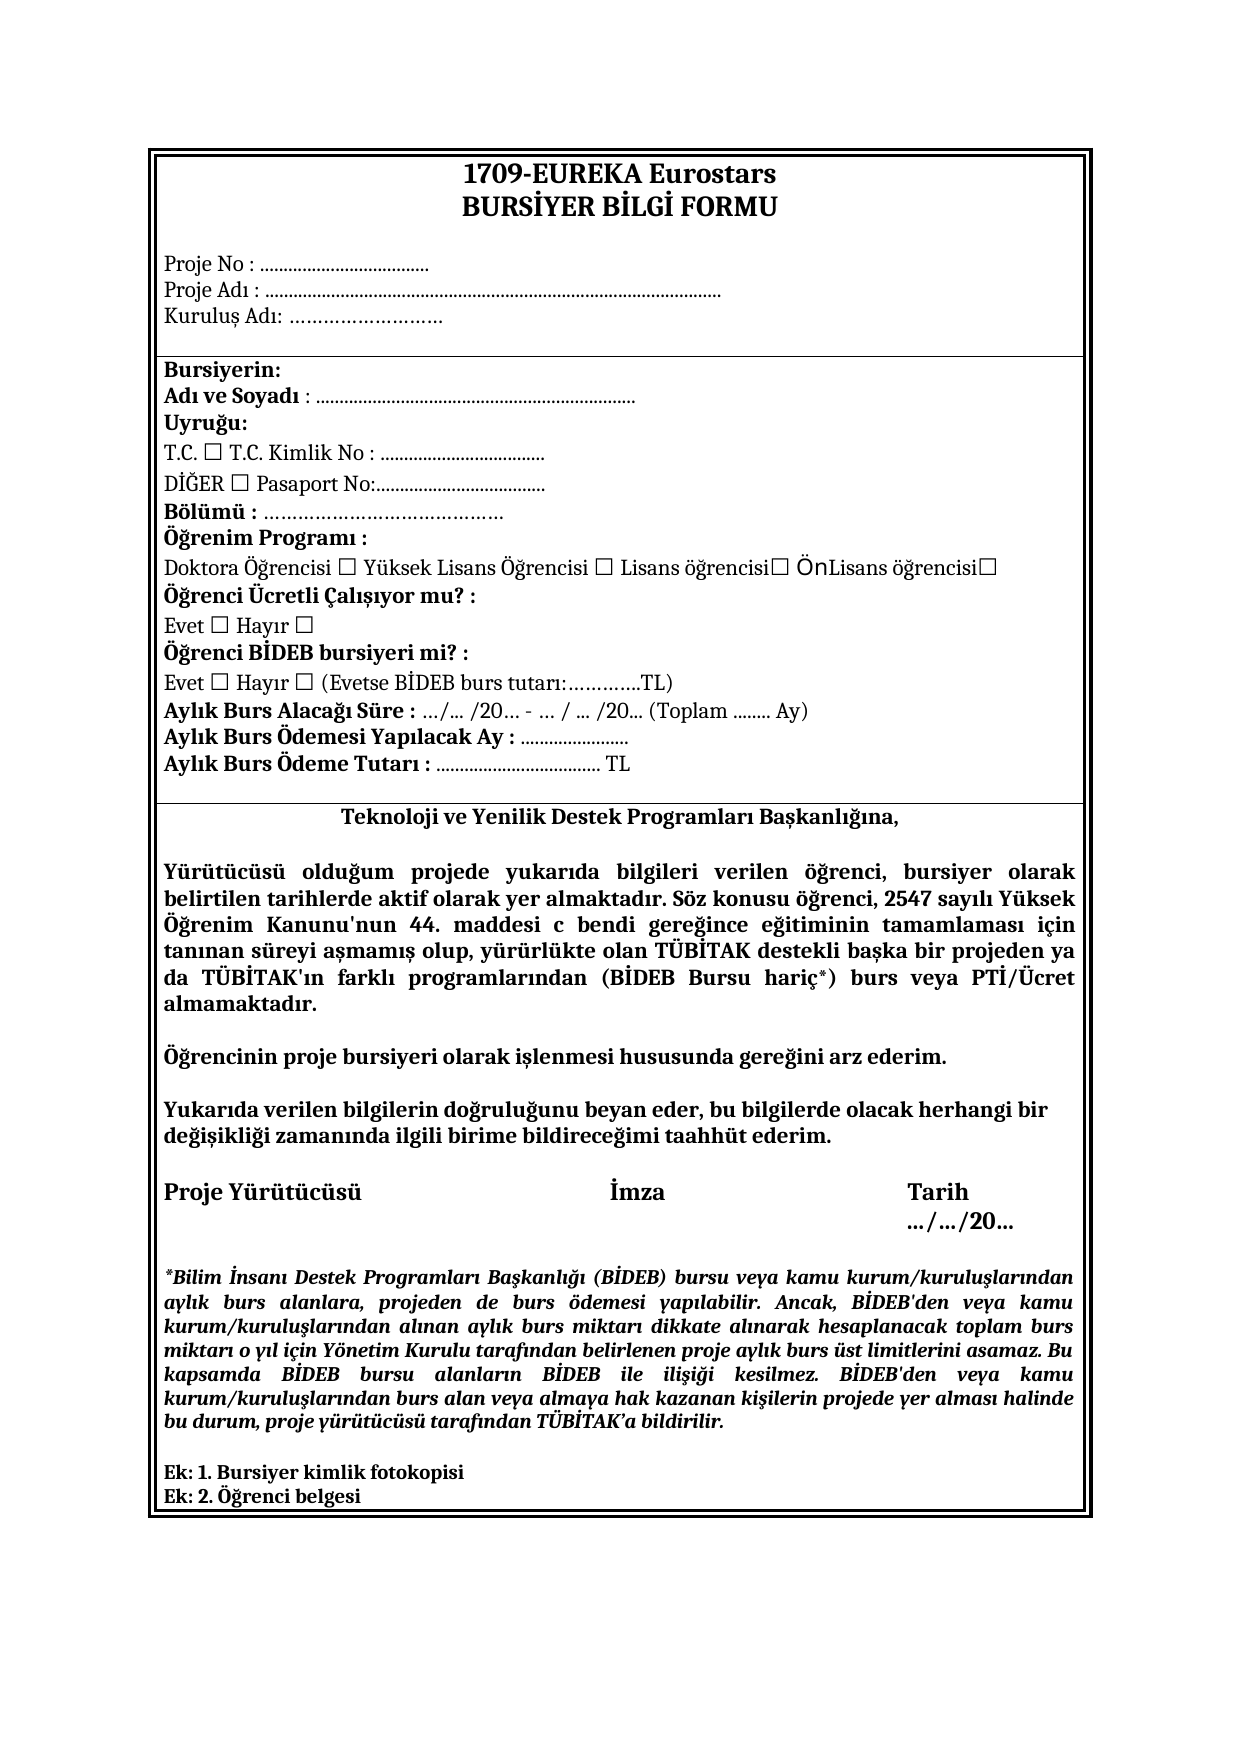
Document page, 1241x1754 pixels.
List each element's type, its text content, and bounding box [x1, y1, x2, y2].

table_header 1709-EUREKA Eurostars BURSİYER BİLGİ FORMU Proje No : .................................... Proje Adı : ................................................................................................. Kuruluş Adı: ……………………… [152, 151, 1088, 356]
table_cell Teknoloji ve Yenilik Destek Programları Başkanlığına, Yürütücüsü olduğum projede yukarıda bilgileri verilen öğrenci, bursiyer olarak belirtilen tarihlerde aktif olarak yer almaktadır. Söz konusu öğrenci, 2547 sayılı Yüksek Öğrenim Kanunu'nun 44. maddesi c bendi gereğince eğitiminin tamamlaması için tanınan süreyi aşmamış olup, yürürlükte olan TÜBİTAK destekli başka bir projeden ya da TÜBİTAK'ın farklı programlarından (BİDEB Bursu hariç*) burs veya PTİ/Ücret almamaktadır. Öğrencinin proje bursiyeri olarak işlenmesi hususunda gereğini arz ederim. Yukarıda verilen bilgilerin doğruluğunu beyan eder, bu bilgilerde olacak herhangi bir değişikliği zamanında ilgili birime bildireceğimi taahhüt ederim. Proje Yürütücüsü İmza Tarih …/…/20… *Bilim İnsanı Destek Programları Başkanlığı (BİDEB) bursu veya kamu kurum/kuruluşlarından aylık burs alanlara, projeden de burs ödemesi yapılabilir. Ancak, BİDEB'den veya kamu kurum/kuruluşlarından alınan aylık burs miktarı dikkate alınarak hesaplanacak toplam burs miktarı o yıl için Yönetim Kurulu tarafından belirlenen proje aylık burs üst limitlerini asamaz. Bu kapsamda BİDEB bursu alanların BİDEB ile ilişiği kesilmez. BİDEB'den veya kamu kurum/kuruluşlarından burs alan veya almaya hak kazanan kişilerin projede yer alması halinde bu durum, proje yürütücüsü tarafından TÜBİTAK’a bildirilir. Ek: 1. Bursiyer kimlik fotokopisi Ek: 2. Öğrenci belgesi [157, 804, 1083, 1508]
table_cell Bursiyerin: Adı ve Soyadı : .................................................................... Uyruğu: T.C. ☐ T.C. Kimlik No : ................................... DİĞER ☐ Pasaport No:.................................... Bölümü : …………………………………… Öğrenim Programı : Doktora Öğrencisi ☐ Yüksek Lisans Öğrencisi ☐ Lisans öğrencisi☐ ÖnLisans öğrencisi☐ Öğrenci Ücretli Çalışıyor mu? : Evet ☐ Hayır ☐ Öğrenci BİDEB bursiyeri mi? : Evet ☐ Hayır ☐ (Evetse BİDEB burs tutarı:………….TL) Aylık Burs Alacağı Süre : …/... /20… - … / ... /20... (Toplam ........ Ay) Aylık Burs Ödemesi Yapılacak Ay : ....................... Aylık Burs Ödeme Tutarı : ................................... TL [157, 357, 1083, 803]
